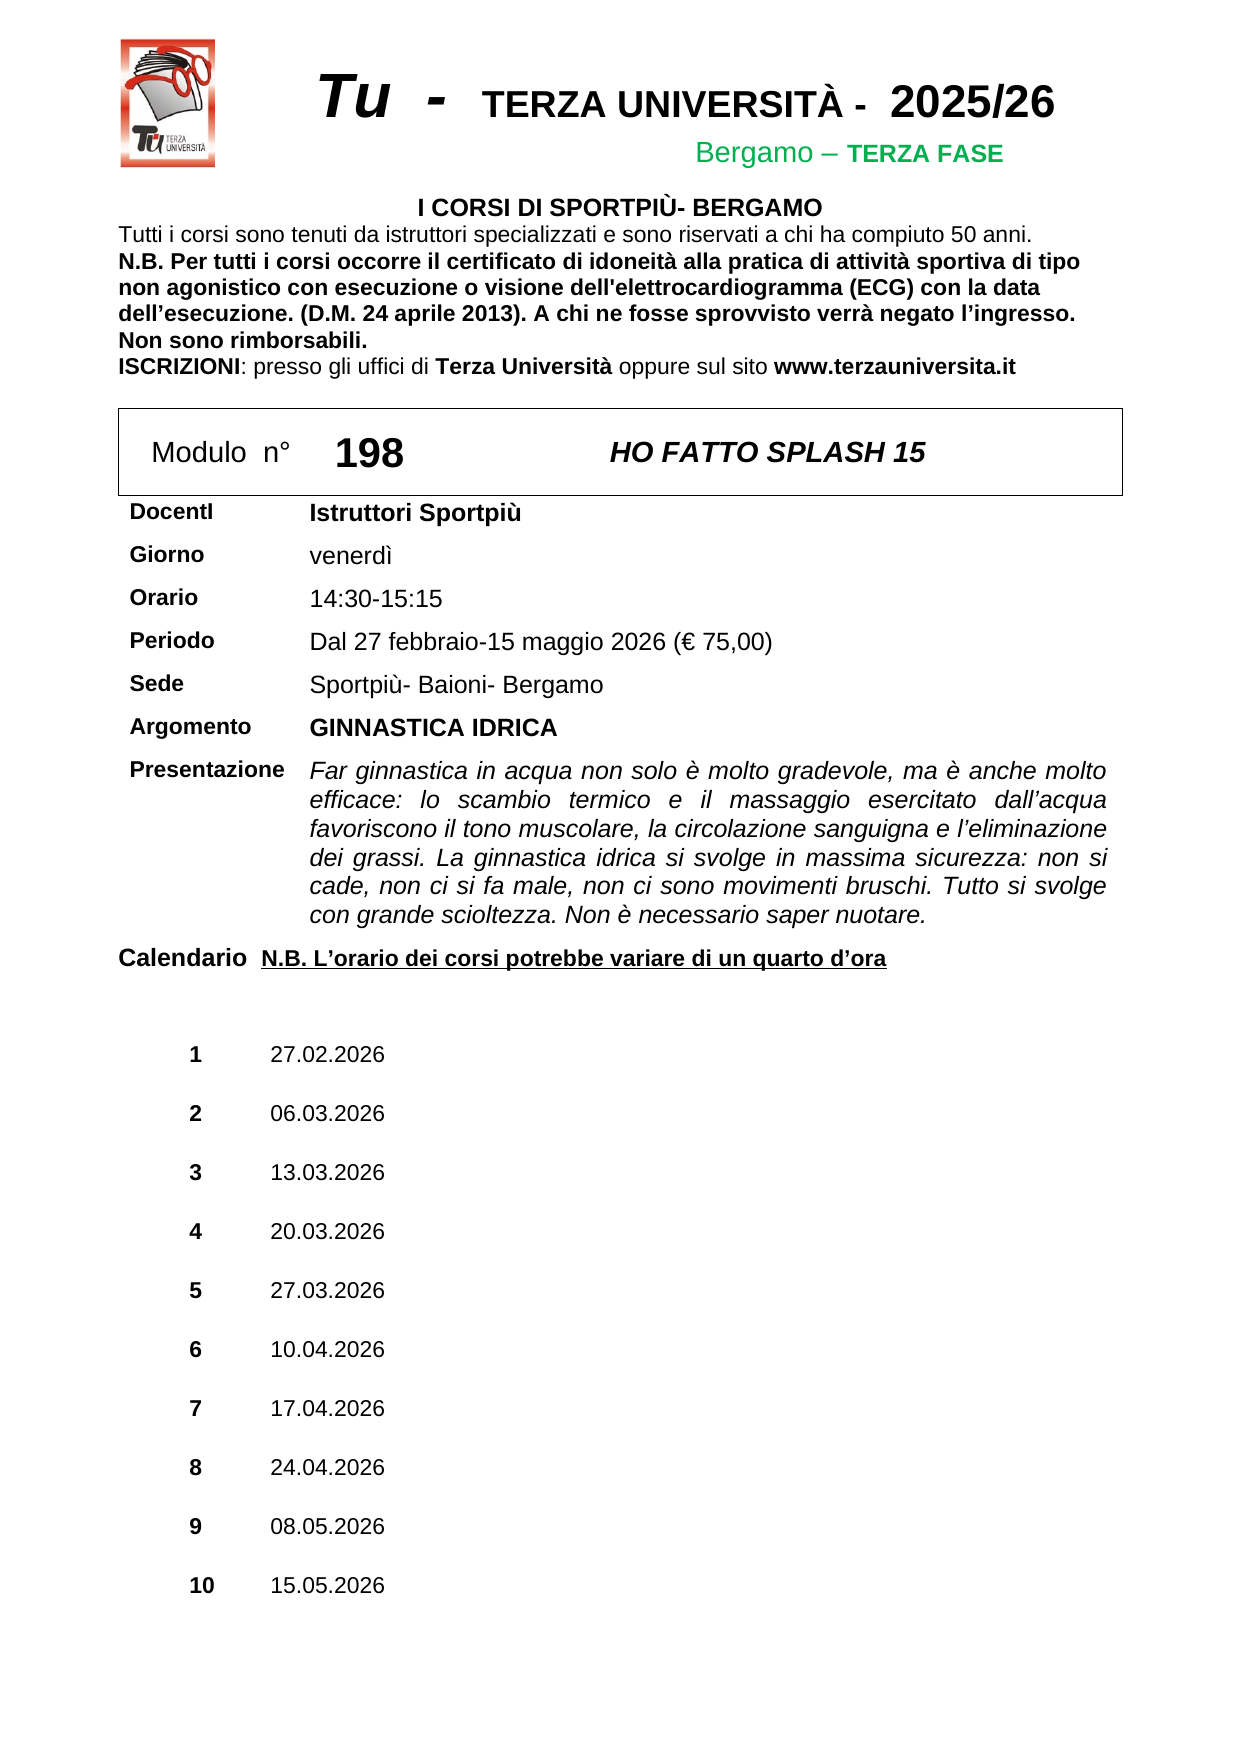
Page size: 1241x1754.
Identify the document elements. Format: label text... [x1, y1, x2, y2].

table_cell 20.03.2026 [222, 1201, 433, 1261]
table_cell 4 [182, 1201, 222, 1261]
table_cell 14:30-15:15 [298, 584, 1122, 627]
text Tu - TERZA UNIVERSITÀ - 2025/26 [215, 59, 1122, 131]
table_header Istruttori Sportpiù [298, 498, 1122, 541]
table_cell 06.03.2026 [222, 1083, 433, 1142]
table_cell Sede [118, 670, 298, 713]
table_header 1 [182, 1025, 222, 1083]
table_cell 8 [182, 1438, 222, 1497]
table_cell 9 [182, 1497, 222, 1556]
table_header 27.02.2026 [222, 1025, 433, 1083]
table_cell 10.04.2026 [222, 1320, 433, 1379]
text Tutti i corsi sono tenuti da istruttori specializzati e sono riservati a chi ha compiuto 50 anni. [118, 221, 1122, 248]
text I CORSI DI SPORTPIÙ- BERGAMO [118, 193, 1122, 221]
table_cell Orario [118, 584, 298, 627]
table_cell Periodo [118, 627, 298, 670]
table_header Modulo n° [119, 409, 323, 495]
picture [118, 37, 215, 166]
table_cell Presentazione [118, 756, 298, 929]
table_header DocentI [118, 498, 298, 541]
table_header 198 [323, 409, 416, 495]
text Calendario N.B. L’orario dei corsi potrebbe variare di un quarto d’ora [118, 943, 1122, 972]
text Non sono rimborsabili. [118, 327, 1122, 353]
table_cell 24.04.2026 [222, 1438, 433, 1497]
table_cell 7 [182, 1379, 222, 1438]
table_cell 10 [182, 1556, 222, 1615]
table_cell Giorno [118, 541, 298, 584]
table_cell 3 [182, 1143, 222, 1201]
table_cell Dal 27 febbraio-15 maggio 2026 (€ 75,00) [298, 627, 1122, 670]
table_cell venerdì [298, 541, 1122, 584]
table_cell 6 [182, 1320, 222, 1379]
table_cell Argomento [118, 713, 298, 756]
table_cell 08.05.2026 [222, 1497, 433, 1556]
table_header HO FATTO SPLASH 15 [416, 409, 1122, 495]
text Bergamo – TERZA FASE [118, 135, 1122, 169]
table_cell 2 [182, 1083, 222, 1142]
table_cell Far ginnastica in acqua non solo è molto gradevole, ma è anche molto efficace: lo scambio termico e il massaggio esercitato dall’acqua favoriscono il tono muscolare, la circolazione sanguigna e l’eliminazione dei grassi. La ginnastica idrica si svolge in massima sicurezza: non si cade, non ci si fa male, non ci sono movimenti bruschi. Tutto si svolge con grande scioltezza. Non è necessario saper nuotare. [298, 756, 1122, 929]
table_cell Sportpiù- Baioni- Bergamo [298, 670, 1122, 713]
text N.B. Per tutti i corsi occorre il certificato di idoneità alla pratica di attività sportiva di tipo non agonistico con esecuzione o visione dell'elettrocardiogramma (ECG) con la data dell’esecuzione. (D.M. 24 aprile 2013). A chi ne fosse sprovvisto verrà negato l’ingresso. [118, 248, 1122, 327]
table_cell 13.03.2026 [222, 1143, 433, 1201]
table_cell 17.04.2026 [222, 1379, 433, 1438]
table_cell 15.05.2026 [222, 1556, 433, 1615]
table_cell 5 [182, 1261, 222, 1319]
table_cell 27.03.2026 [222, 1261, 433, 1319]
table_cell GINNASTICA IDRICA [298, 713, 1122, 756]
text ISCRIZIONI: presso gli uffici di Terza Università oppure sul sito www.terzauniversita.it [118, 353, 1122, 379]
